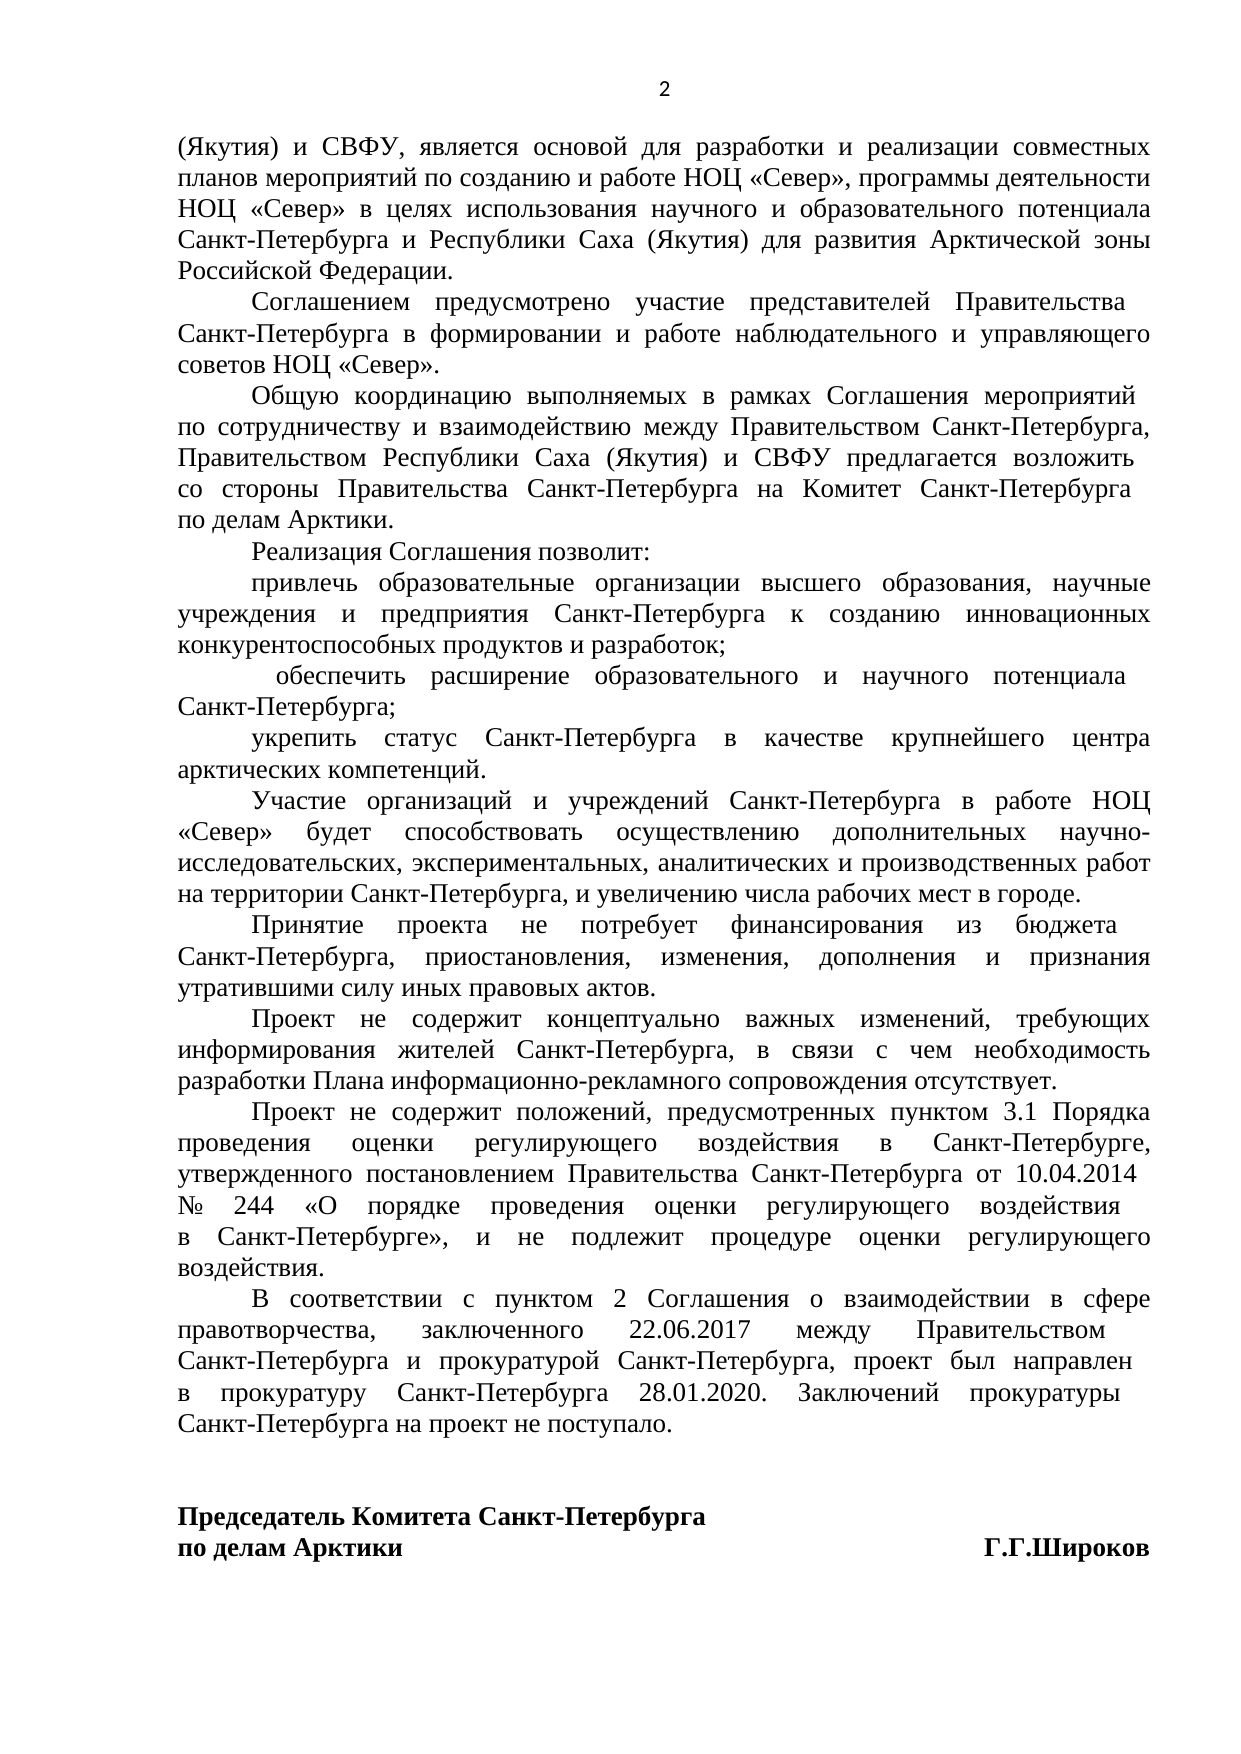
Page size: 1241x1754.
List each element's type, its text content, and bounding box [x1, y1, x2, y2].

text обеспечить расширение образовательного и научного потенциала Санкт-Петербурга; [177, 659, 1152, 722]
text В соответствии с пунктом 2 Соглашения о взаимодействии в сфере правотворчества, заключенного 22.06.2017 между Правительством Санкт-Петербурга и прокуратурой Санкт-Петербурга, проект был направлен в прокуратуру Санкт-Петербурга 28.01.2020. Заключений прокуратуры Санкт-Петербурга на проект не поступало. [177, 1282, 1152, 1438]
text Реализация Соглашения позволит: [177, 535, 1152, 566]
text Соглашением предусмотрено участие представителей Правительства Санкт-Петербурга в формировании и работе наблюдательного и управляющего советов НОЦ «Север». [177, 286, 1152, 379]
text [177, 130, 1152, 286]
text укрепить статус Санкт-Петербурга в качестве крупнейшего центра арктических компетенций. [177, 722, 1152, 784]
text Председатель Комитета Санкт-Петербурга [177, 1500, 1152, 1531]
text Проект не содержит концептуально важных изменений, требующих информирования жителей Санкт-Петербурга, в связи с чем необходимость разработки Плана информационно-рекламного сопровождения отсутствует. [177, 1002, 1152, 1095]
text Принятие проекта не потребует финансирования из бюджета Санкт-Петербурга, приостановления, изменения, дополнения и признания утратившими силу иных правовых актов. [177, 908, 1152, 1002]
text привлечь образовательные организации высшего образования, научные учреждения и предприятия Санкт-Петербурга к созданию инновационных конкурентоспособных продуктов и разработок; [177, 566, 1152, 659]
text Проект не содержит положений, предусмотренных пунктом 3.1 Порядка проведения оценки регулирующего воздействия в Санкт-Петербурге, утвержденного постановлением Правительства Санкт-Петербурга от 10.04.2014 № 244 «О порядке проведения оценки регулирующего воздействия в Санкт-Петербурге», и не подлежит процедуре оценки регулирующего воздействия. [177, 1095, 1152, 1282]
text Общую координацию выполняемых в рамках Соглашения мероприятий по сотрудничеству и взаимодействию между Правительством Санкт-Петербурга, Правительством Республики Саха (Якутия) и СВФУ предлагается возложить со стороны Правительства Санкт-Петербурга на Комитет Санкт-Петербурга по делам Арктики. [177, 379, 1152, 535]
text по делам Арктики Г.Г.Широков [177, 1531, 1152, 1562]
text Участие организаций и учреждений Санкт-Петербурга в работе НОЦ «Север» будет способствовать осуществлению дополнительных научно-исследовательских, экспериментальных, аналитических и производственных работ на территории Санкт-Петербурга, и увеличению числа рабочих мест в городе. [177, 784, 1152, 908]
